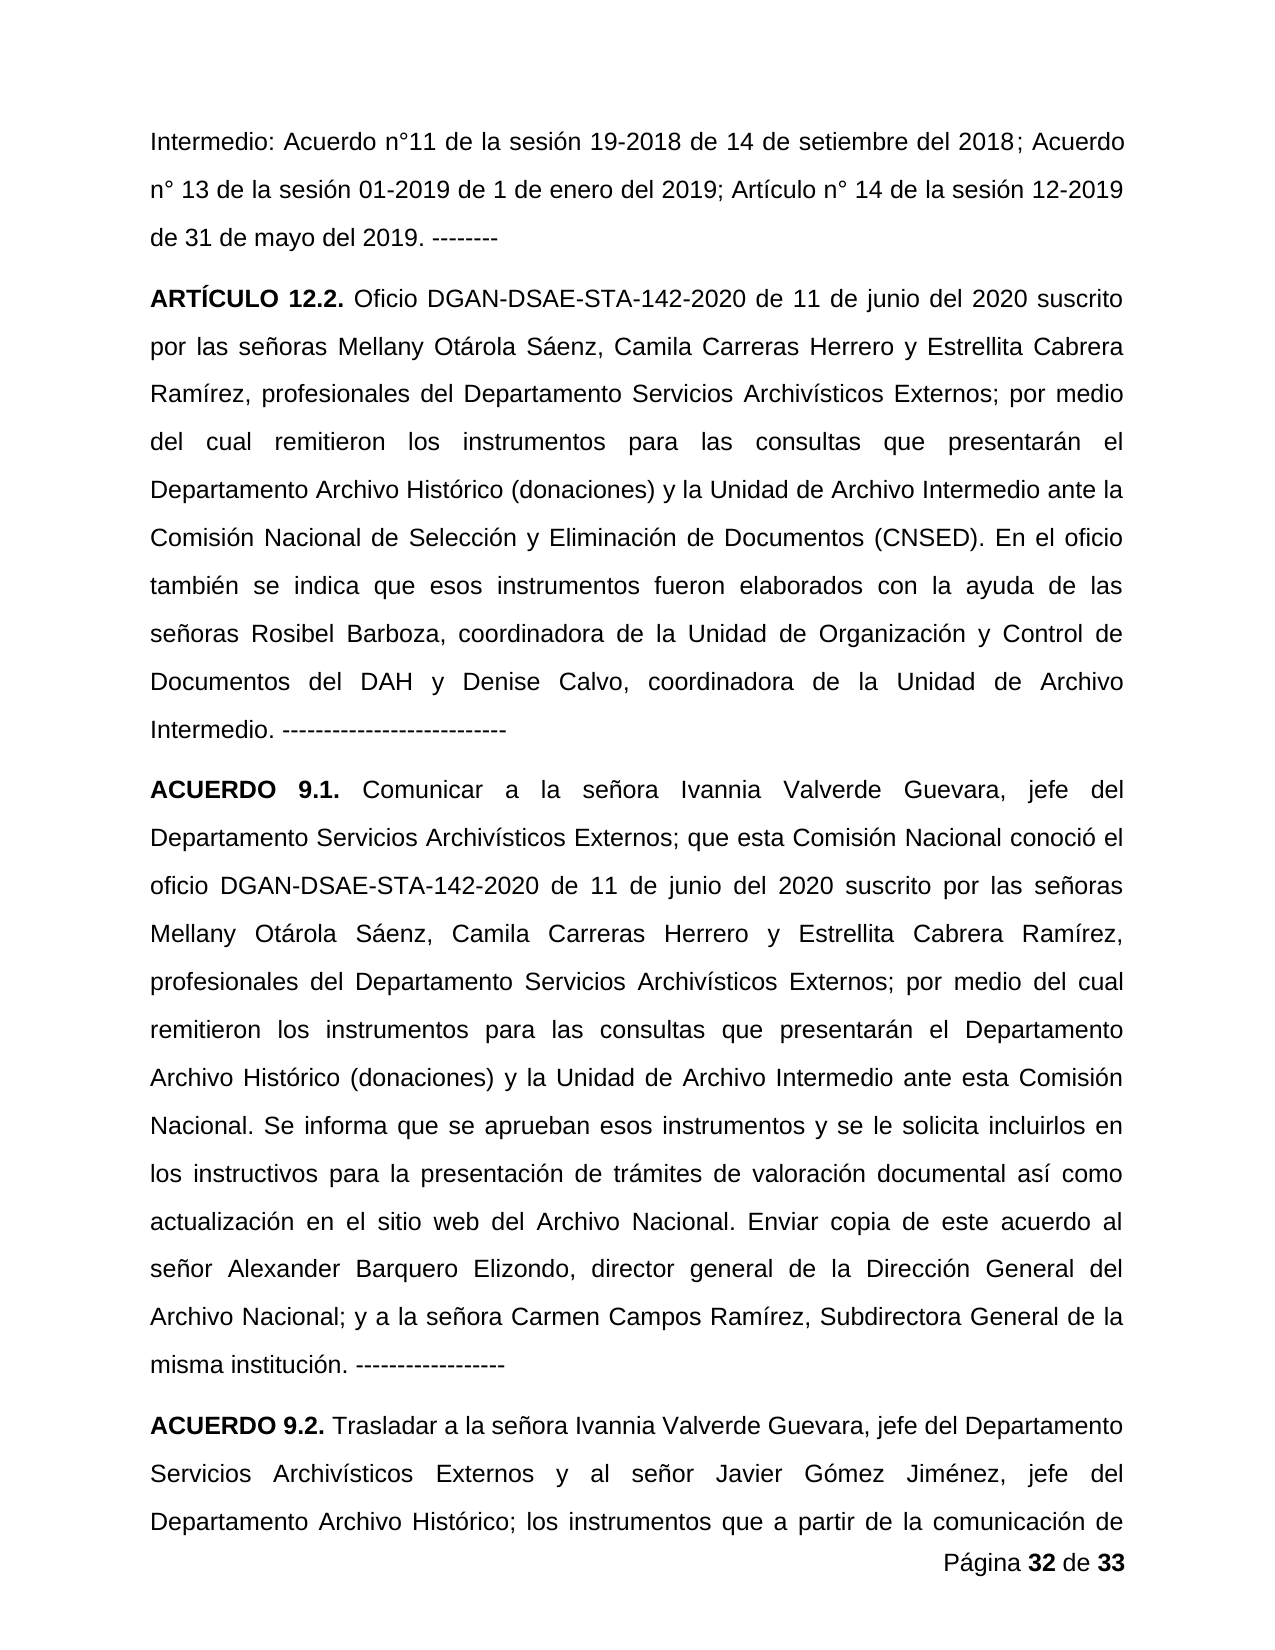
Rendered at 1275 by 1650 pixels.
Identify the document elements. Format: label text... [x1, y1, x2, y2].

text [150, 112, 1125, 256]
text ACUERDO 9.1. Comunicar a la señora Ivannia Valverde Guevara, jefe del Departamento Servicios Archivísticos Externos; que esta Comisión Nacional conoció el oficio DGAN-DSAE-STA-142-2020 de 11 de junio del 2020 suscrito por las señoras Mellany Otárola Sáenz, Camila Carreras Herrero y Estrellita Cabrera Ramírez, profesionales del Departamento Servicios Archivísticos Externos; por medio del cual remitieron los instrumentos para las consultas que presentarán el Departamento Archivo Histórico (donaciones) y la Unidad de Archivo Intermedio ante esta Comisión Nacional. Se informa que se aprueban esos instrumentos y se le solicita incluirlos en los instructivos para la presentación de trámites de valoración documental así como actualización en el sitio web del Archivo Nacional. Enviar copia de este acuerdo al señor Alexander Barquero Elizondo, director general de la Dirección General del Archivo Nacional; y a la señora Carmen Campos Ramírez, Subdirectora General de la misma institución. ------------------ [150, 760, 1125, 1383]
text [150, 1396, 1125, 1539]
text ARTÍCULO 12.2. Oficio DGAN-DSAE-STA-142-2020 de 11 de junio del 2020 suscrito por las señoras Mellany Otárola Sáenz, Camila Carreras Herrero y Estrellita Cabrera Ramírez, profesionales del Departamento Servicios Archivísticos Externos; por medio del cual remitieron los instrumentos para las consultas que presentarán el Departamento Archivo Histórico (donaciones) y la Unidad de Archivo Intermedio ante la Comisión Nacional de Selección y Eliminación de Documentos (CNSED). En el oficio también se indica que esos instrumentos fueron elaborados con la ayuda de las señoras Rosibel Barboza, coordinadora de la Unidad de Organización y Control de Documentos del DAH y Denise Calvo, coordinadora de la Unidad de Archivo Intermedio. --------------------------- [150, 269, 1125, 748]
